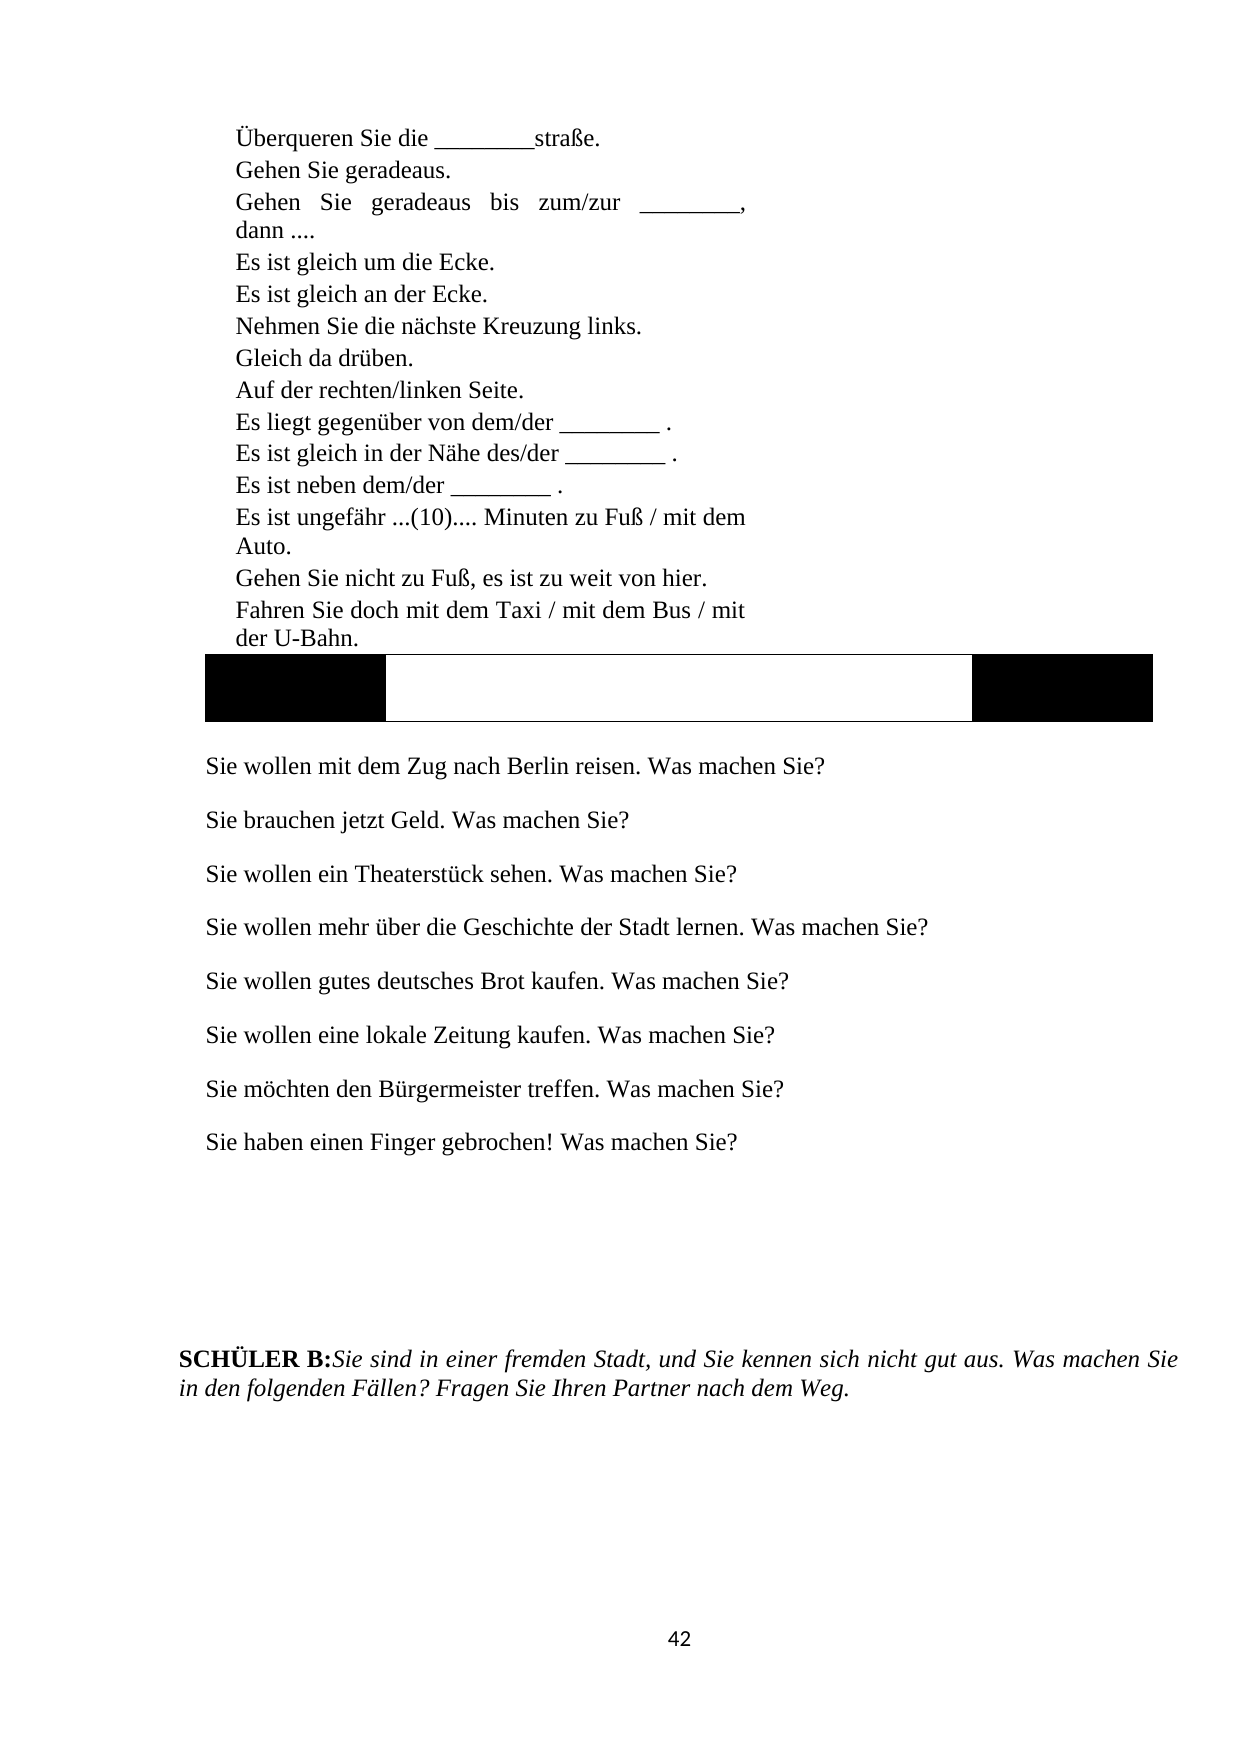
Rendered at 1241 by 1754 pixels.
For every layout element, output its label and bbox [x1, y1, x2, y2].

table_cell [177, 118, 1181, 1428]
